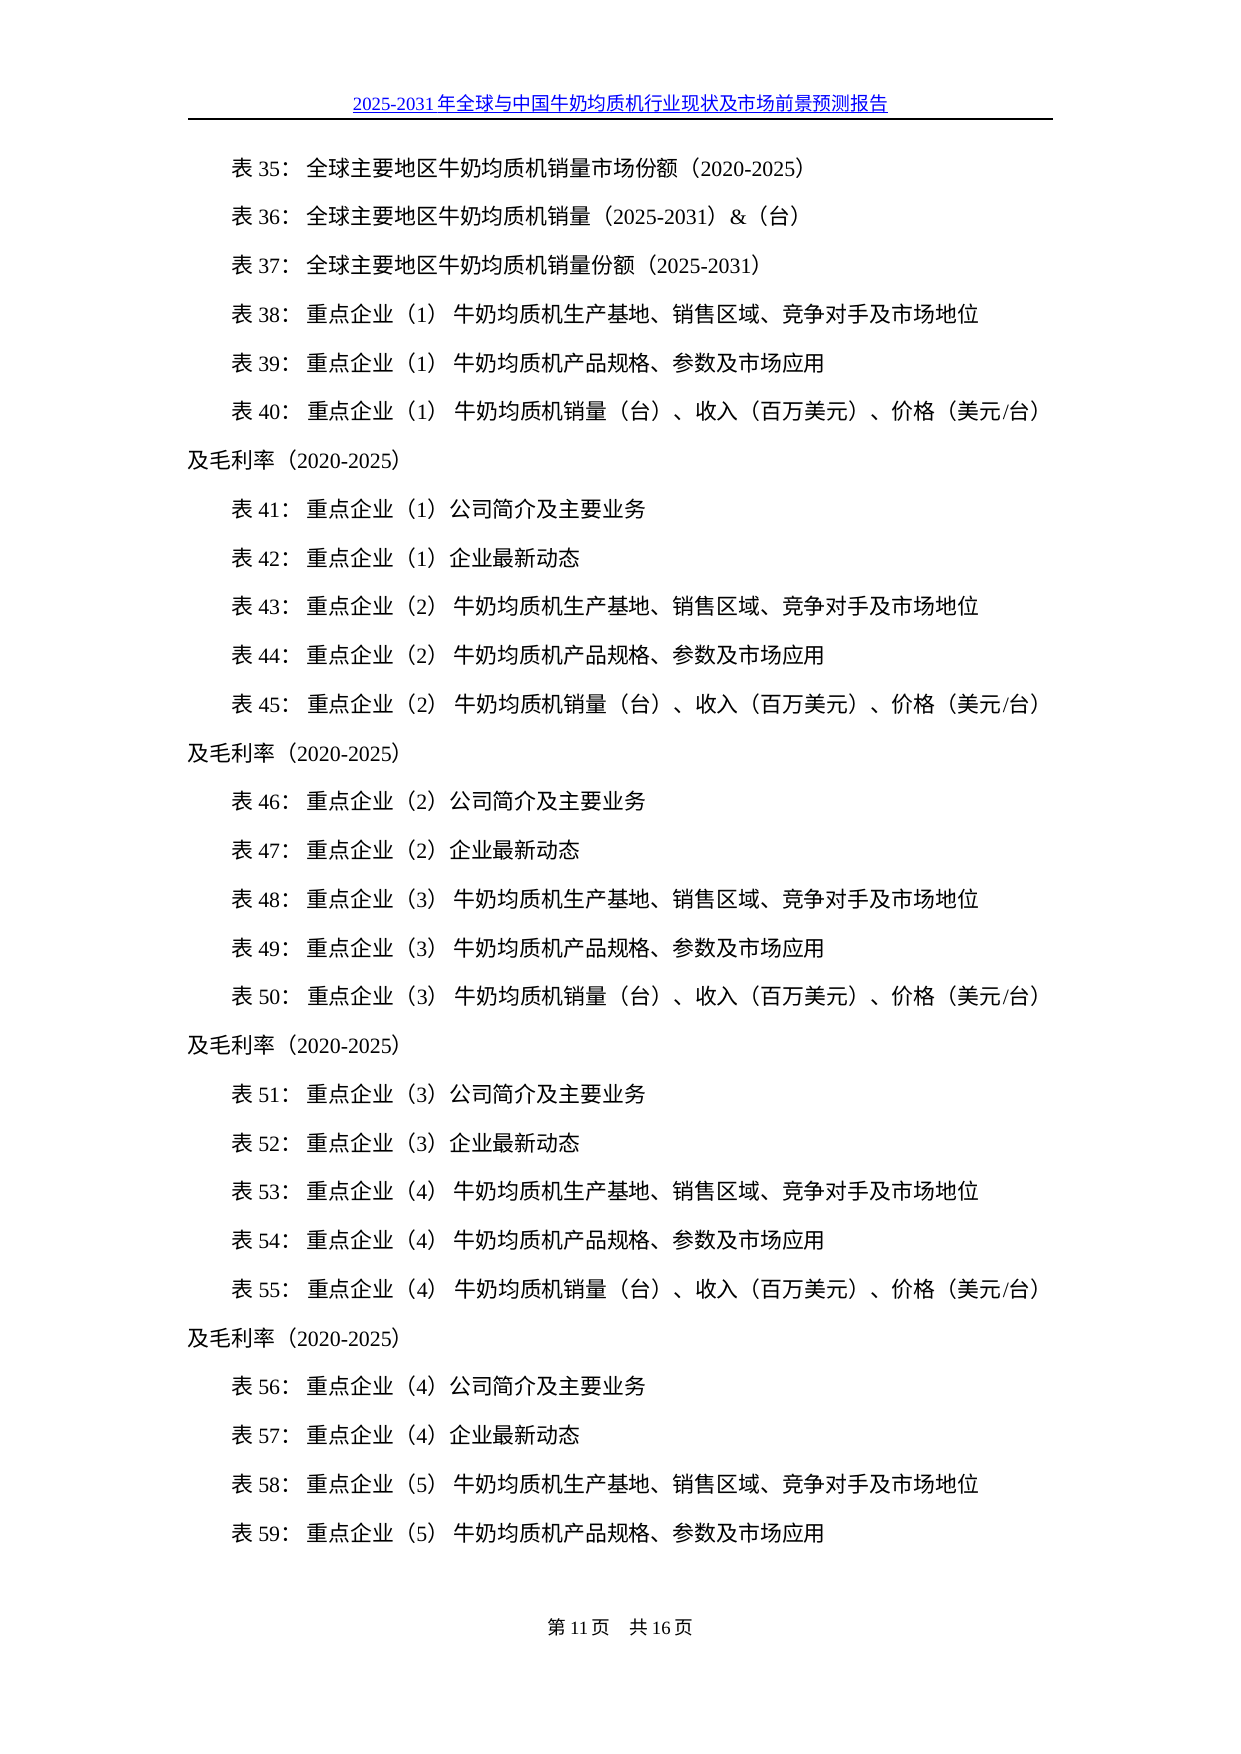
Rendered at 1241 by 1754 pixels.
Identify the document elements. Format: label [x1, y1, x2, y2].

text [187, 150, 1053, 1548]
